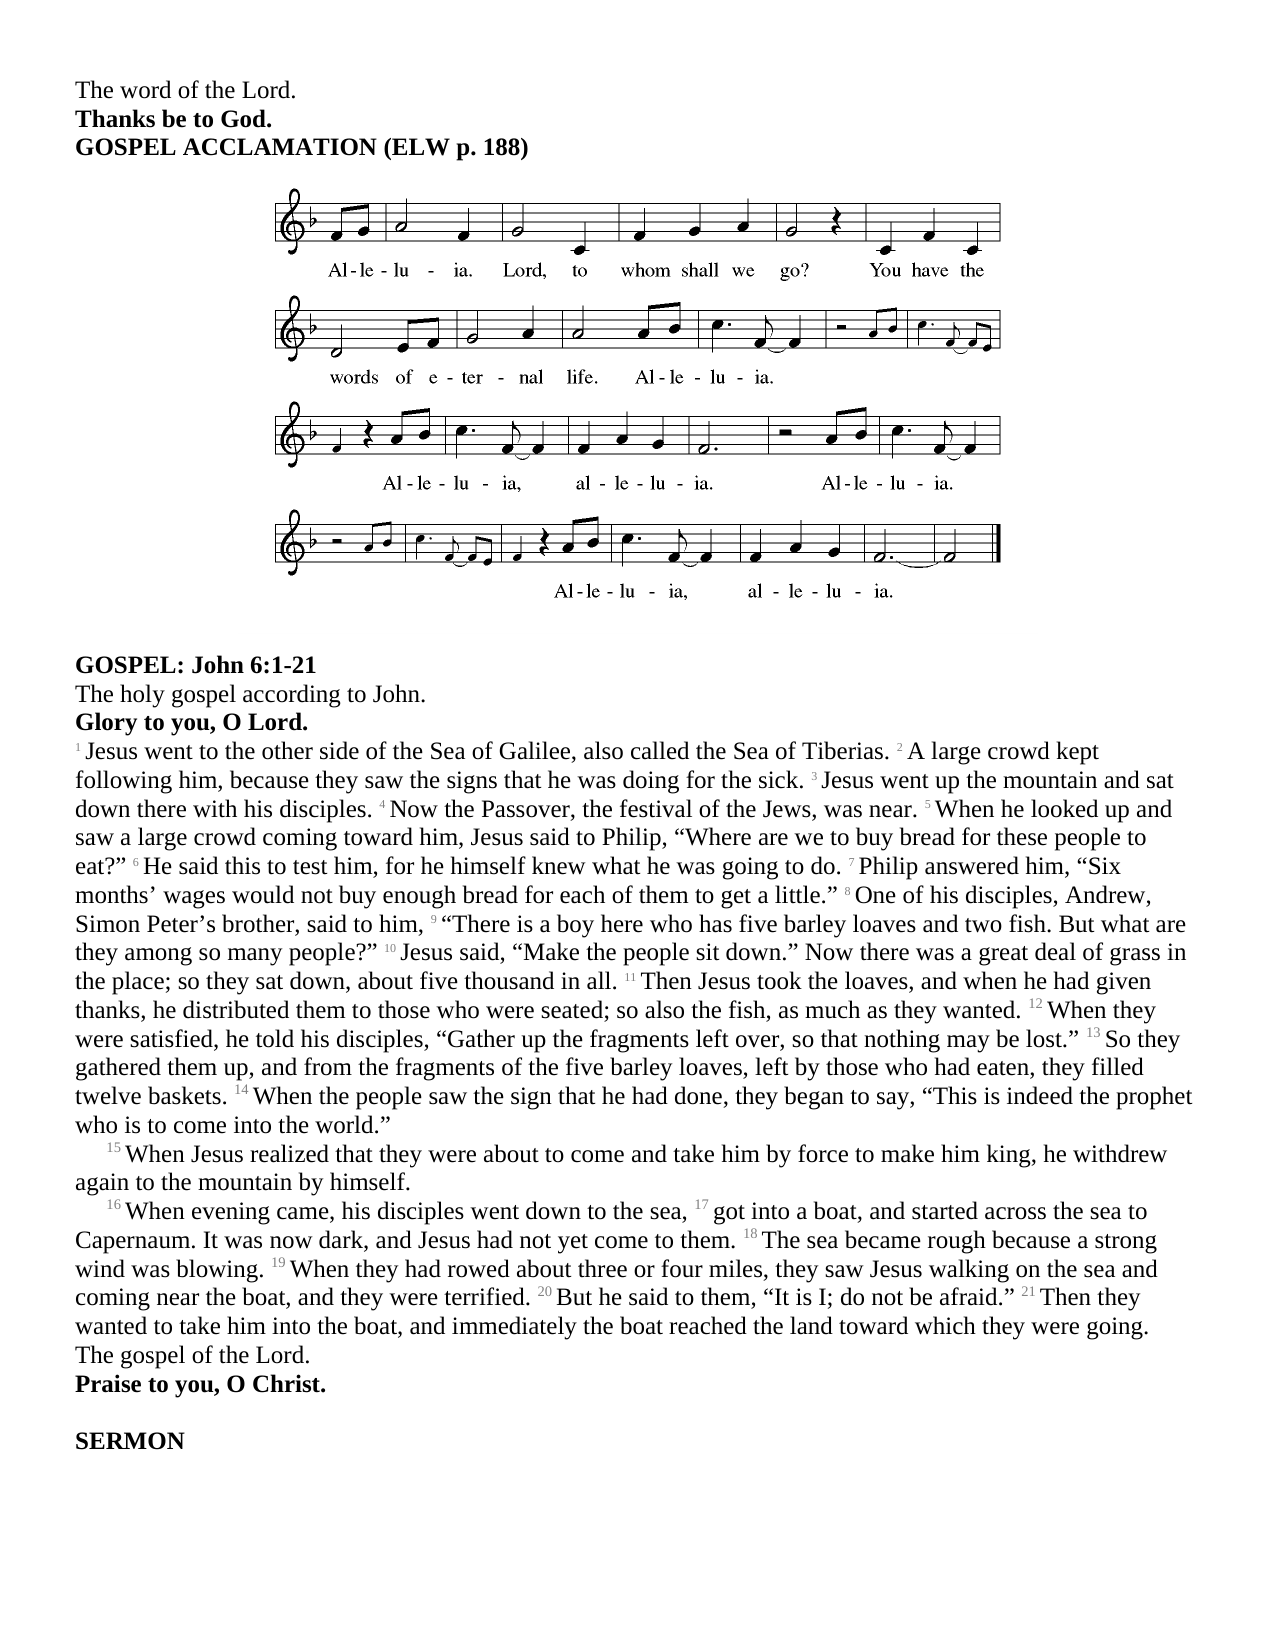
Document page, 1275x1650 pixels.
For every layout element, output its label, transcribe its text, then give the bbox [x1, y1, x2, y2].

text Gospel Acclamation (ELW p. 188) [75, 132, 1200, 161]
text The word of the Lord. [75, 75, 1200, 104]
text Sermon [75, 1426, 1200, 1455]
text Glory to you, O Lord. [75, 707, 1200, 736]
text Praise to you, O Christ. [75, 1369, 1200, 1397]
picture [237, 162, 1038, 634]
text The gospel of the Lord. [75, 1340, 1200, 1369]
text 1 Jesus went to the other side of the Sea of Galilee, also called the Sea of Tiberias. 2 A large crowd kept following him, because they saw the signs that he was doing for the sick. 3 Jesus went up the mountain and sat down there with his disciples. 4 Now the Passover, the festival of the Jews, was near. 5 When he looked up and saw a large crowd coming toward him, Jesus said to Philip, “Where are we to buy bread for these people to eat?” 6 He said this to test him, for he himself knew what he was going to do. 7 Philip answered him, “Six months’ wages would not buy enough bread for each of them to get a little.” 8 One of his disciples, Andrew, Simon Peter’s brother, said to him, 9 “There is a boy here who has five barley loaves and two fish. But what are they among so many people?” 10 Jesus said, “Make the people sit down.” Now there was a great deal of grass in the place; so they sat down, about five thousand in all. 11 Then Jesus took the loaves, and when he had given thanks, he distributed them to those who were seated; so also the fish, as much as they wanted. 12 When they were satisfied, he told his disciples, “Gather up the fragments left over, so that nothing may be lost.” 13 So they gathered them up, and from the fragments of the five barley loaves, left by those who had eaten, they filled twelve baskets. 14 When the people saw the sign that he had done, they began to say, “This is indeed the prophet who is to come into the world.” 15 When Jesus realized that they were about to come and take him by force to make him king, he withdrew again to the mountain by himself. 16 When evening came, his disciples went down to the sea, 17 got into a boat, and started across the sea to Capernaum. It was now dark, and Jesus had not yet come to them. 18 The sea became rough because a strong wind was blowing. 19 When they had rowed about three or four miles, they saw Jesus walking on the sea and coming near the boat, and they were terrified. 20 But he said to them, “It is I; do not be afraid.” 21 Then they wanted to take him into the boat, and immediately the boat reached the land toward which they were going. [75, 736, 1200, 1340]
text The holy gospel according to John. [75, 679, 1200, 707]
text Gospel: John 6:1-21 [75, 650, 1200, 679]
text Thanks be to God. [75, 104, 1200, 132]
